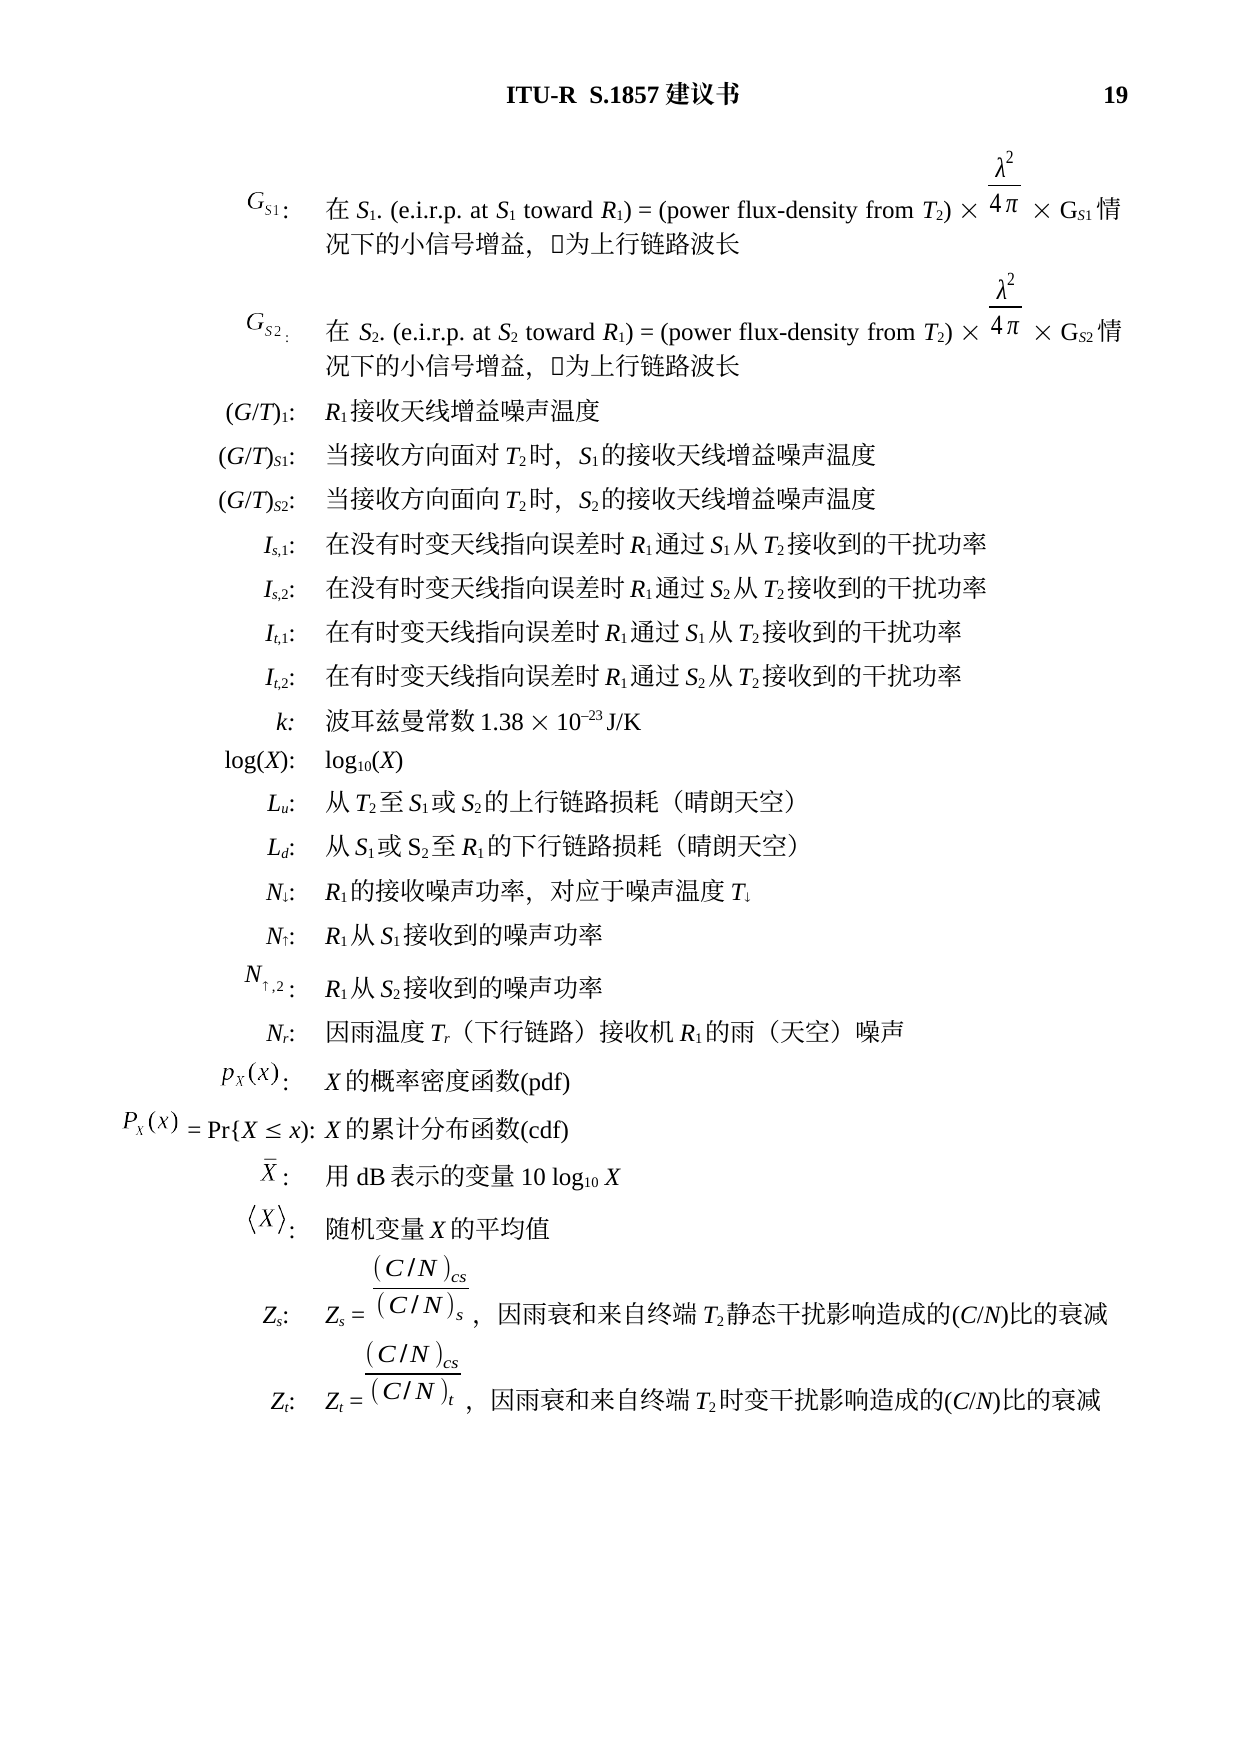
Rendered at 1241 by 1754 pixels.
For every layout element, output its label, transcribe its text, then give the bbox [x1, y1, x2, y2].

text It,1: 在有时变天线指向误差时R1通过S1从T2接收到的干扰功率 [118, 613, 1122, 649]
text : R1从S2接收到的噪声功率 [118, 960, 1122, 1004]
text N: R1从S1接收到的噪声功率 [118, 916, 1122, 951]
text k: 波耳兹曼常数1.38 10–23 J/K [118, 701, 1122, 737]
text Is,2: 在没有时变天线指向误差时R1通过S2从T2接收到的干扰功率 [118, 568, 1122, 604]
text (G/T)1: R1接收天线增益噪声温度 [118, 391, 1122, 427]
text Ld: 从S1或S2至R1的下行链路损耗（晴朗天空） [118, 827, 1122, 863]
text : X的概率密度函数(pdf) [118, 1057, 1122, 1097]
text It,2: 在有时变天线指向误差时R1通过S2从T2接收到的干扰功率 [118, 657, 1122, 693]
text : 随机变量X的平均值 [118, 1201, 1122, 1245]
text Nr: 因雨温度Tr（下行链路）接收机R1的雨（天空）噪声 [118, 1013, 1122, 1049]
text : 在 S2. (e.i.r.p. at S2 toward R1) = (power flux-density from T2)  GS2情况下的小信号增益，为上行链路波长 [118, 269, 1122, 383]
text Lu: 从T2至S1或S2的上行链路损耗（晴朗天空） [118, 783, 1122, 819]
text Zs: Zs = ，因雨衰和来自终端T2静态干扰影响造成的(C/N)比的衰减 [118, 1253, 1122, 1331]
text Zt: Zt =，因雨衰和来自终端T2时变干扰影响造成的(C/N)比的衰减 [118, 1339, 1122, 1417]
text = Pr{X  x): X的累计分布函数(cdf) [118, 1105, 1122, 1145]
text Is,1: 在没有时变天线指向误差时R1通过S1从T2接收到的干扰功率 [118, 524, 1122, 560]
text (G/T)S1: 当接收方向面对T2时，S1的接收天线增益噪声温度 [118, 436, 1122, 472]
text : 用 dB表示的变量10 log10 X [118, 1154, 1122, 1192]
text N: R1的接收噪声功率，对应于噪声温度T [118, 871, 1122, 907]
text (G/T)S2: 当接收方向面向T2时，S2的接收天线增益噪声温度 [118, 480, 1122, 516]
text : 在S1. (e.i.r.p. at S1 toward R1) = (power flux-density from T2)  GS1情况下的小信号增益，为上行链路波长 [118, 148, 1122, 261]
text log(X): log10(X) [118, 746, 1122, 774]
